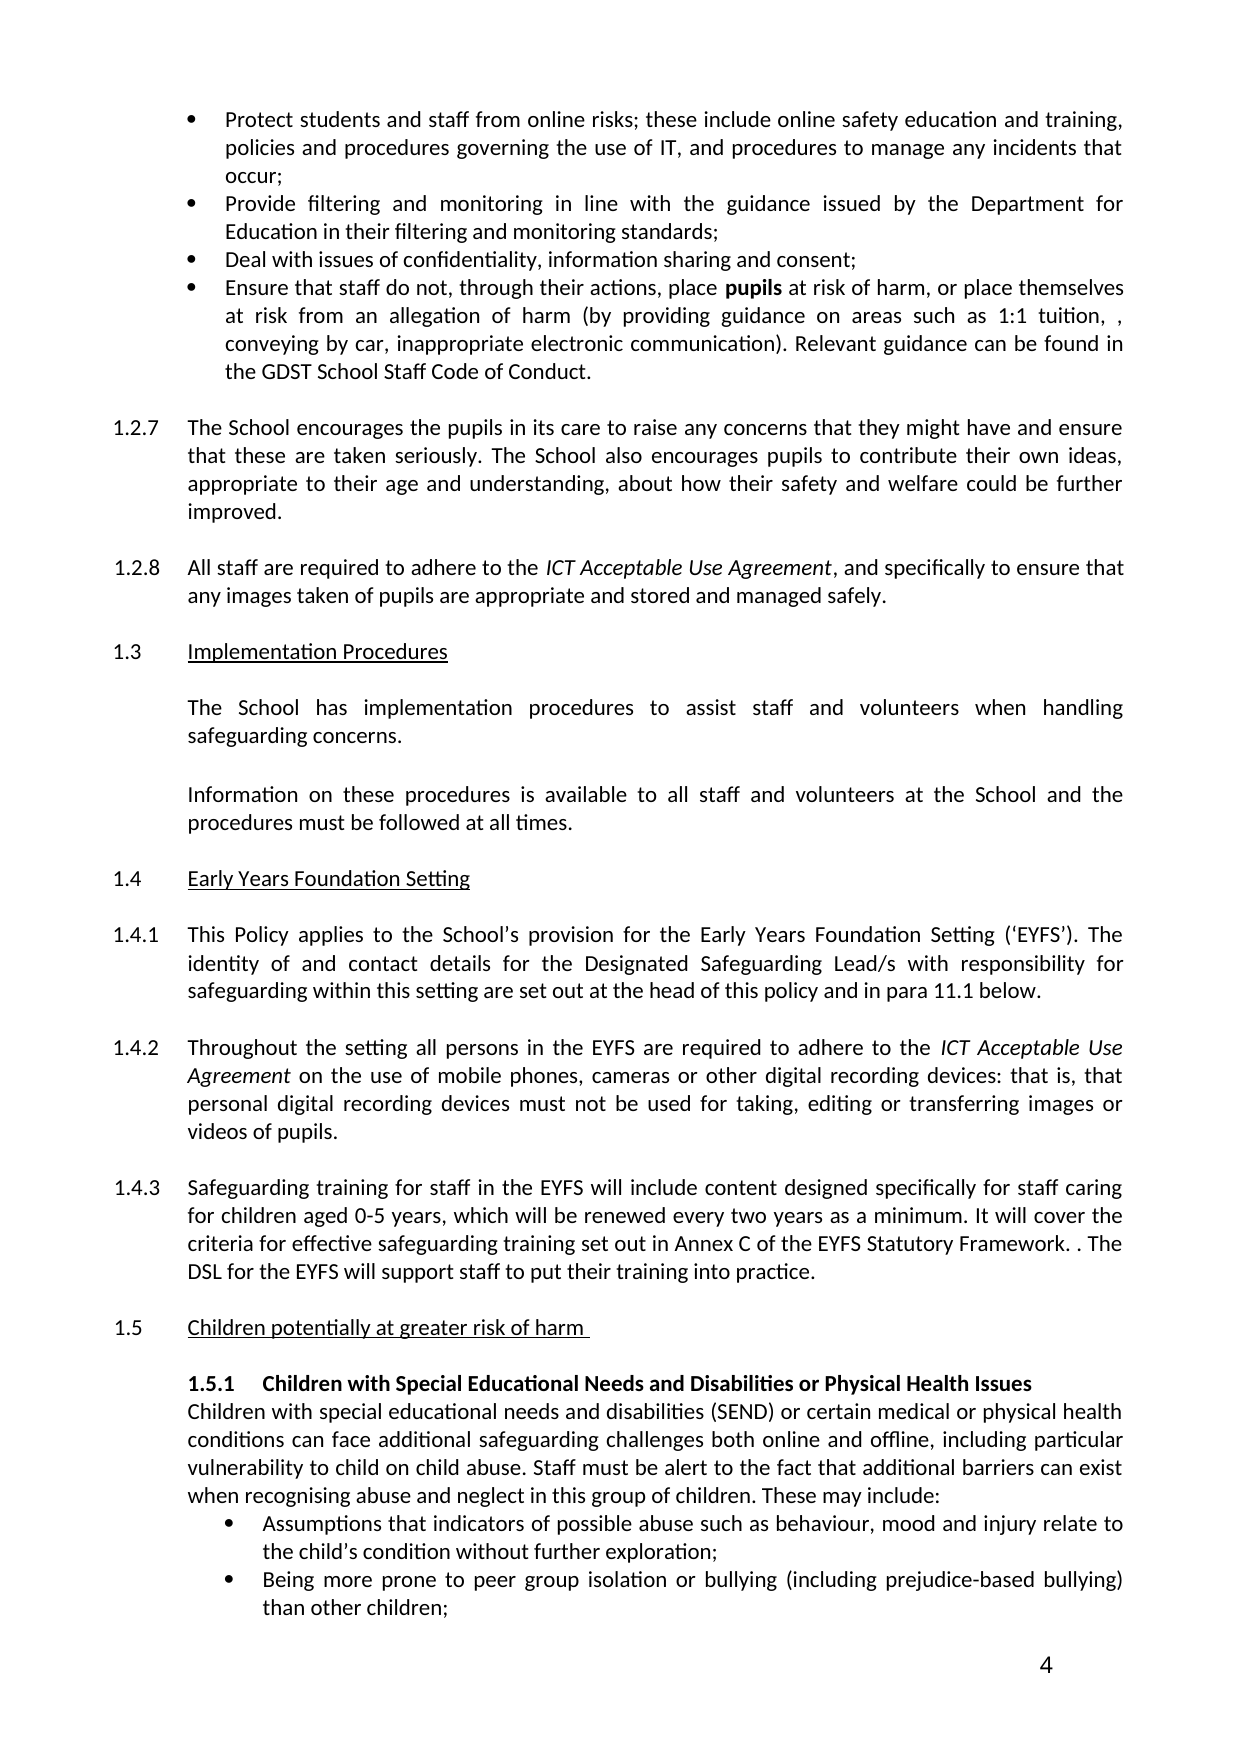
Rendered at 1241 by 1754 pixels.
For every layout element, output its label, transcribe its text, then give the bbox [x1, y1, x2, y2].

list Ensure that staff do not, through their actions, place pupils at risk of harm, or place themselves at risk from an allegation of harm (by providing guidance on areas such as 1:1 tuition, , conveying by car, inappropriate electronic communication). Relevant guidance can be found in the GDST School Staff Code of Conduct. [187, 273, 1125, 385]
text 1.4 Early Years Foundation Setting [112, 864, 1125, 893]
text 1.4.2 Throughout the setting all persons in the EYFS are required to adhere to the ICT Acceptable Use Agreement on the use of mobile phones, cameras or other digital recording devices: that is, that personal digital recording devices must not be used for taking, editing or transferring images or videos of pupils. [112, 1033, 1125, 1145]
list Being more prone to peer group isolation or bullying (including prejudice-based bullying) than other children; [225, 1565, 1125, 1621]
text 1.3 Implementation Procedures [112, 637, 1125, 665]
text Children with special educational needs and disabilities (SEND) or certain medical or physical health conditions can face additional safeguarding challenges both online and offline, including particular vulnerability to child on child abuse. Staff must be alert to the fact that additional barriers can exist when recognising abuse and neglect in this group of children. These may include: [187, 1397, 1125, 1509]
text Information on these procedures is available to all staff and volunteers at the School and the procedures must be followed at all times. [187, 781, 1125, 837]
text 1.4.1 This Policy applies to the School’s provision for the Early Years Foundation Setting (‘EYFS’). The identity of and contact details for the Designated Safeguarding Lead/s with responsibility for safeguarding within this setting are set out at the head of this policy and in para 11.1 below. [112, 921, 1125, 1005]
text 1.5 Children potentially at greater risk of harm [114, 1313, 1125, 1341]
list Deal with issues of confidentiality, information sharing and consent; [187, 245, 1125, 273]
text The School has implementation procedures to assist staff and volunteers when handling safeguarding concerns. [187, 693, 1125, 749]
list Provide filtering and monitoring in line with the guidance issued by the Department for Education in their filtering and monitoring standards; [187, 189, 1125, 245]
text 1.4.3 Safeguarding training for staff in the EYFS will include content designed specifically for staff caring for children aged 0-5 years, which will be renewed every two years as a minimum. It will cover the criteria for effective safeguarding training set out in Annex C of the EYFS Statutory Framework. . The DSL for the EYFS will support staff to put their training into practice. [114, 1173, 1125, 1285]
list Assumptions that indicators of possible abuse such as behaviour, mood and injury relate to the child’s condition without further exploration; [225, 1509, 1125, 1565]
text 1.5.1 Children with Special Educational Needs and Disabilities or Physical Health Issues [187, 1369, 1125, 1397]
list The School encourages the pupils in its care to raise any concerns that they might have and ensure that these are taken seriously. The School also encourages pupils to contribute their own ideas, appropriate to their age and understanding, about how their safety and welfare could be further improved. [112, 413, 1125, 525]
text 1.2.8 All staff are required to adhere to the ICT Acceptable Use Agreement, and specifically to ensure that any images taken of pupils are appropriate and stored and managed safely. [114, 553, 1125, 609]
list Protect students and staff from online risks; these include online safety education and training, policies and procedures governing the use of IT, and procedures to manage any incidents that occur; [187, 105, 1125, 189]
